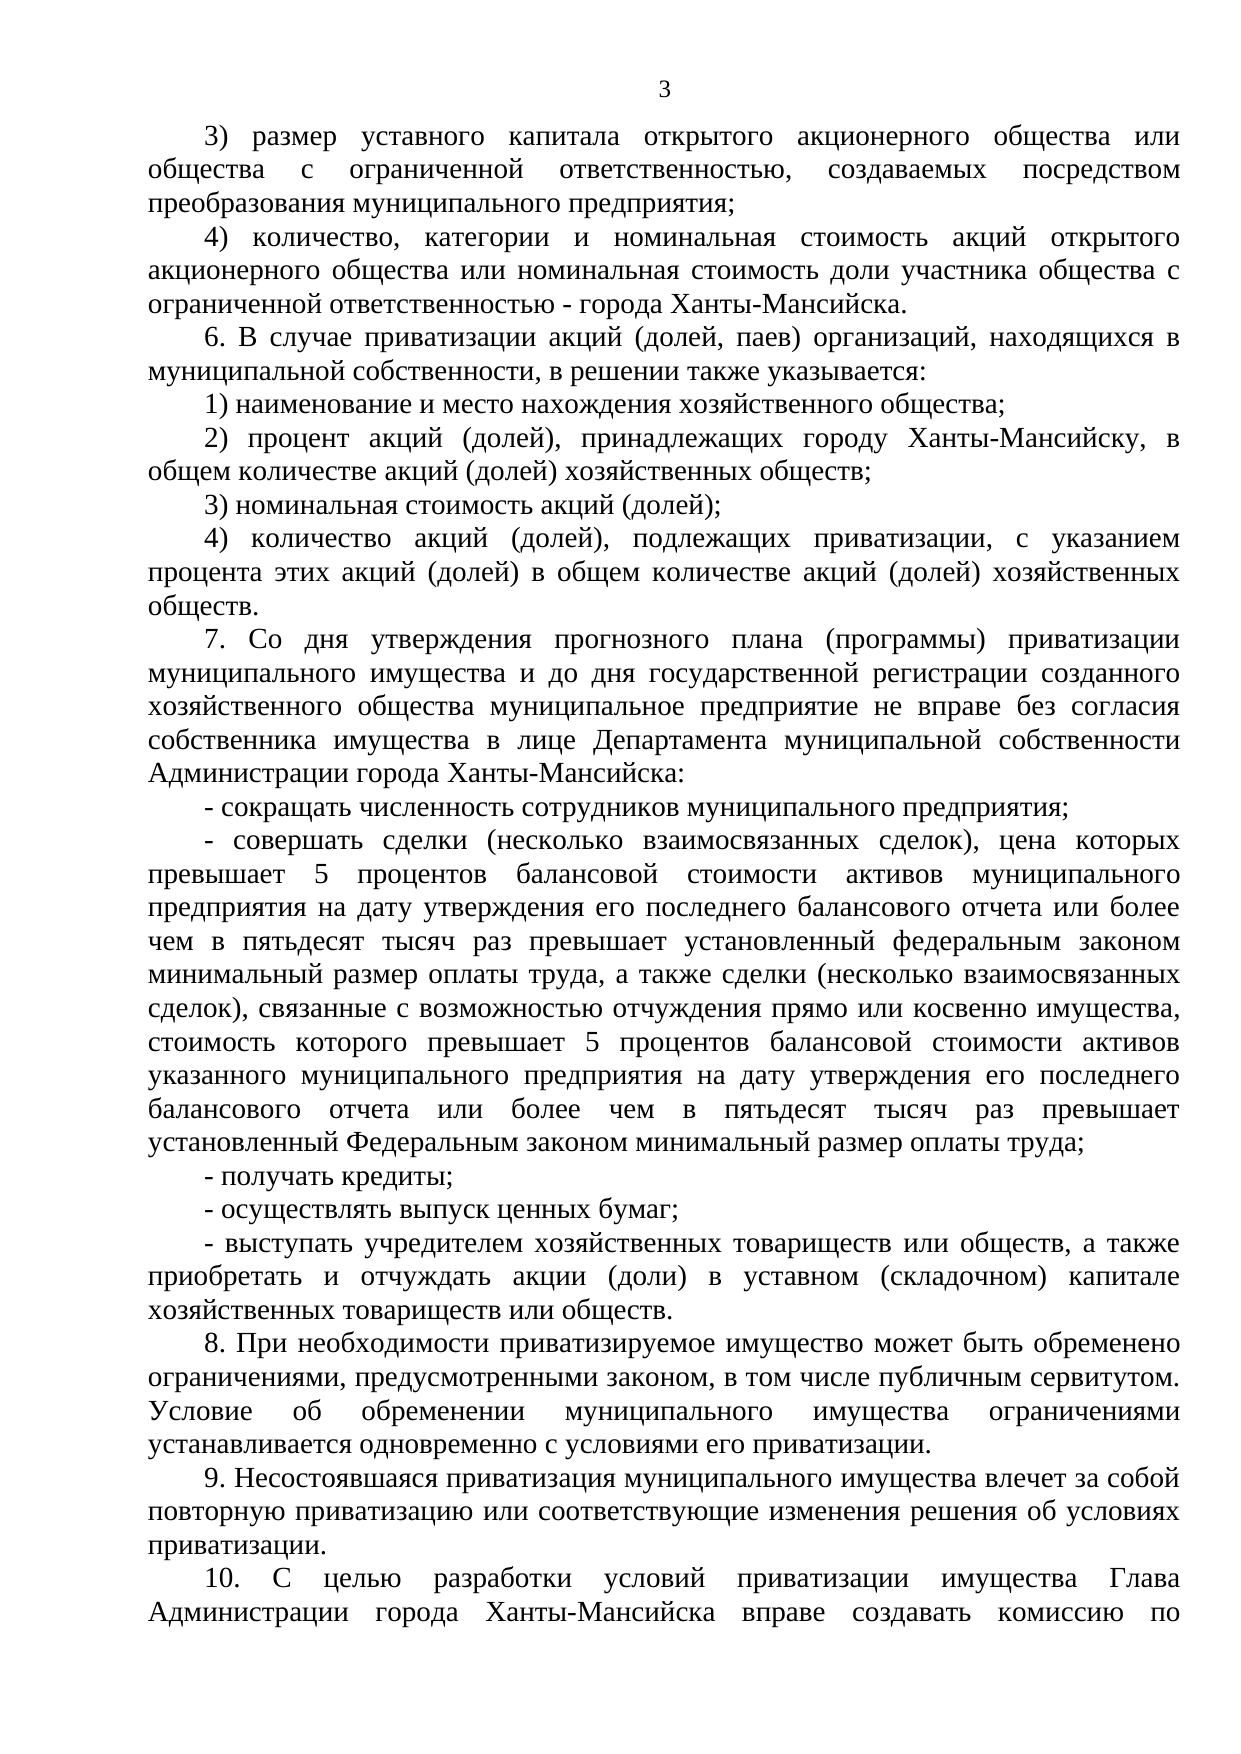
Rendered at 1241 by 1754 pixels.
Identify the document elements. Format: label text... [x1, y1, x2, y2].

text - получать кредиты; [148, 1158, 1181, 1191]
text 8. При необходимости приватизируемое имущество может быть обременено ограничениями, предусмотренными законом, в том числе публичным сервитутом. Условие об обременении муниципального имущества ограничениями устанавливается одновременно с условиями его приватизации. [148, 1326, 1181, 1460]
text 4) количество акций (долей), подлежащих приватизации, с указанием процента этих акций (долей) в общем количестве акций (долей) хозяйственных обществ. [148, 521, 1181, 621]
text 6. В случае приватизации акций (долей, паев) организаций, находящихся в муниципальной собственности, в решении также указывается: [148, 319, 1181, 386]
text 2) процент акций (долей), принадлежащих городу Ханты-Мансийску, в общем количестве акций (долей) хозяйственных обществ; [148, 420, 1181, 487]
text - сокращать численность сотрудников муниципального предприятия; [148, 789, 1181, 822]
text 4) количество, категории и номинальная стоимость акций открытого акционерного общества или номинальная стоимость доли участника общества с ограниченной ответственностью - города Ханты-Мансийска. [148, 219, 1181, 319]
text 3) размер уставного капитала открытого акционерного общества или общества с ограниченной ответственностью, создаваемых посредством преобразования муниципального предприятия; [148, 118, 1181, 219]
text - совершать сделки (несколько взаимосвязанных сделок), цена которых превышает 5 процентов балансовой стоимости активов муниципального предприятия на дату утверждения его последнего балансового отчета или более чем в пятьдесят тысяч раз превышает установленный федеральным законом минимальный размер оплаты труда, а также сделки (несколько взаимосвязанных сделок), связанные с возможностью отчуждения прямо или косвенно имущества, стоимость которого превышает 5 процентов балансовой стоимости активов указанного муниципального предприятия на дату утверждения его последнего балансового отчета или более чем в пятьдесят тысяч раз превышает установленный Федеральным законом минимальный размер оплаты труда; [148, 822, 1181, 1158]
text - осуществлять выпуск ценных бумаг; [148, 1191, 1181, 1225]
text 9. Несостоявшаяся приватизация муниципального имущества влечет за собой повторную приватизацию или соответствующие изменения решения об условиях приватизации. [148, 1460, 1181, 1560]
text - выступать учредителем хозяйственных товариществ или обществ, а также приобретать и отчуждать акции (доли) в уставном (складочном) капитале хозяйственных товариществ или обществ. [148, 1225, 1181, 1326]
text 1) наименование и место нахождения хозяйственного общества; [148, 386, 1181, 420]
text 7. Со дня утверждения прогнозного плана (программы) приватизации муниципального имущества и до дня государственной регистрации созданного хозяйственного общества муниципальное предприятие не вправе без согласия собственника имущества в лице Департамента муниципальной собственности Администрации города Ханты-Мансийска: [148, 621, 1181, 789]
text 3) номинальная стоимость акций (долей); [148, 487, 1181, 521]
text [148, 1560, 1181, 1627]
